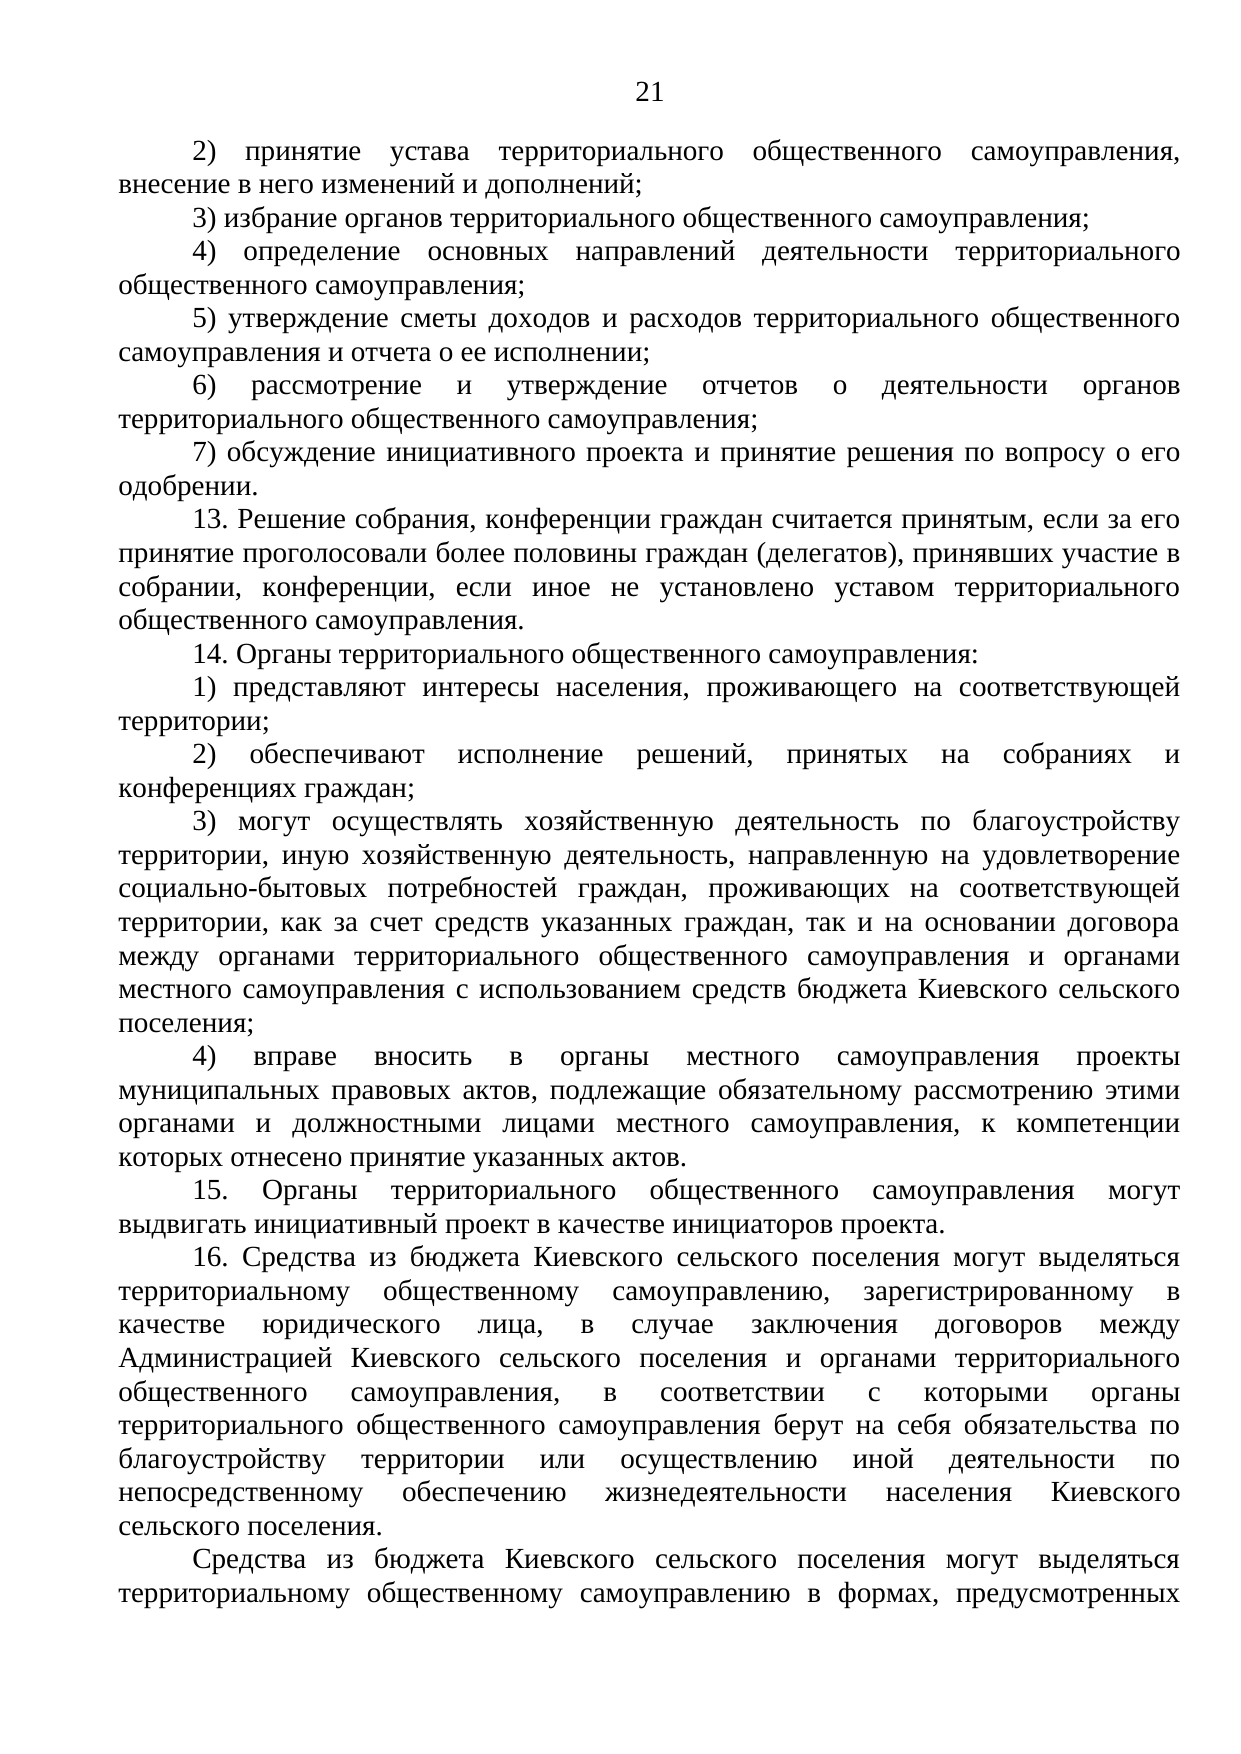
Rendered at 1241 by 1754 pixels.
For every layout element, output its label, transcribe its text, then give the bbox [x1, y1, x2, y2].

text 16. Средства из бюджета Киевского сельского поселения могут выделяться территориальному общественному самоуправлению, зарегистрированному в качестве юридического лица, в случае заключения договоров между Администрацией Киевского сельского поселения и органами территориального общественного самоуправления, в соответствии с которыми органы территориального общественного самоуправления берут на себя обязательства по благоустройству территории или осуществлению иной деятельности по непосредственному обеспечению жизнедеятельности населения Киевского сельского поселения. [118, 1239, 1181, 1541]
text 3) избрание органов территориального общественного самоуправления; [118, 200, 1181, 233]
text 13. Решение собрания, конференции граждан считается принятым, если за его принятие проголосовали более половины граждан (делегатов), принявших участие в собрании, конференции, если иное не установлено уставом территориального общественного самоуправления. [118, 502, 1181, 636]
text 4) вправе вносить в органы местного самоуправления проекты муниципальных правовых актов, подлежащие обязательному рассмотрению этими органами и должностными лицами местного самоуправления, к компетенции которых отнесено принятие указанных актов. [118, 1038, 1181, 1172]
text 5) утверждение сметы доходов и расходов территориального общественного самоуправления и отчета о ее исполнении; [118, 300, 1181, 367]
text 1) представляют интересы населения, проживающего на соответствующей территории; [118, 669, 1181, 736]
text 2) принятие устава территориального общественного самоуправления, внесение в него изменений и дополнений; [118, 133, 1181, 200]
text 14. Органы территориального общественного самоуправления: [118, 636, 1181, 669]
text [118, 1541, 1181, 1608]
text 6) рассмотрение и утверждение отчетов о деятельности органов территориального общественного самоуправления; [118, 367, 1181, 434]
text 7) обсуждение инициативного проекта и принятие решения по вопросу о его одобрении. [118, 434, 1181, 502]
text 15. Органы территориального общественного самоуправления могут выдвигать инициативный проект в качестве инициаторов проекта. [118, 1172, 1181, 1239]
text 4) определение основных направлений деятельности территориального общественного самоуправления; [118, 233, 1181, 300]
text 3) могут осуществлять хозяйственную деятельность по благоустройству территории, иную хозяйственную деятельность, направленную на удовлетворение социально-бытовых потребностей граждан, проживающих на соответствующей территории, как за счет средств указанных граждан, так и на основании договора между органами территориального общественного самоуправления и органами местного самоуправления с использованием средств бюджета Киевского сельского поселения; [118, 803, 1181, 1038]
text 2) обеспечивают исполнение решений, принятых на собраниях и конференциях граждан; [118, 736, 1181, 803]
